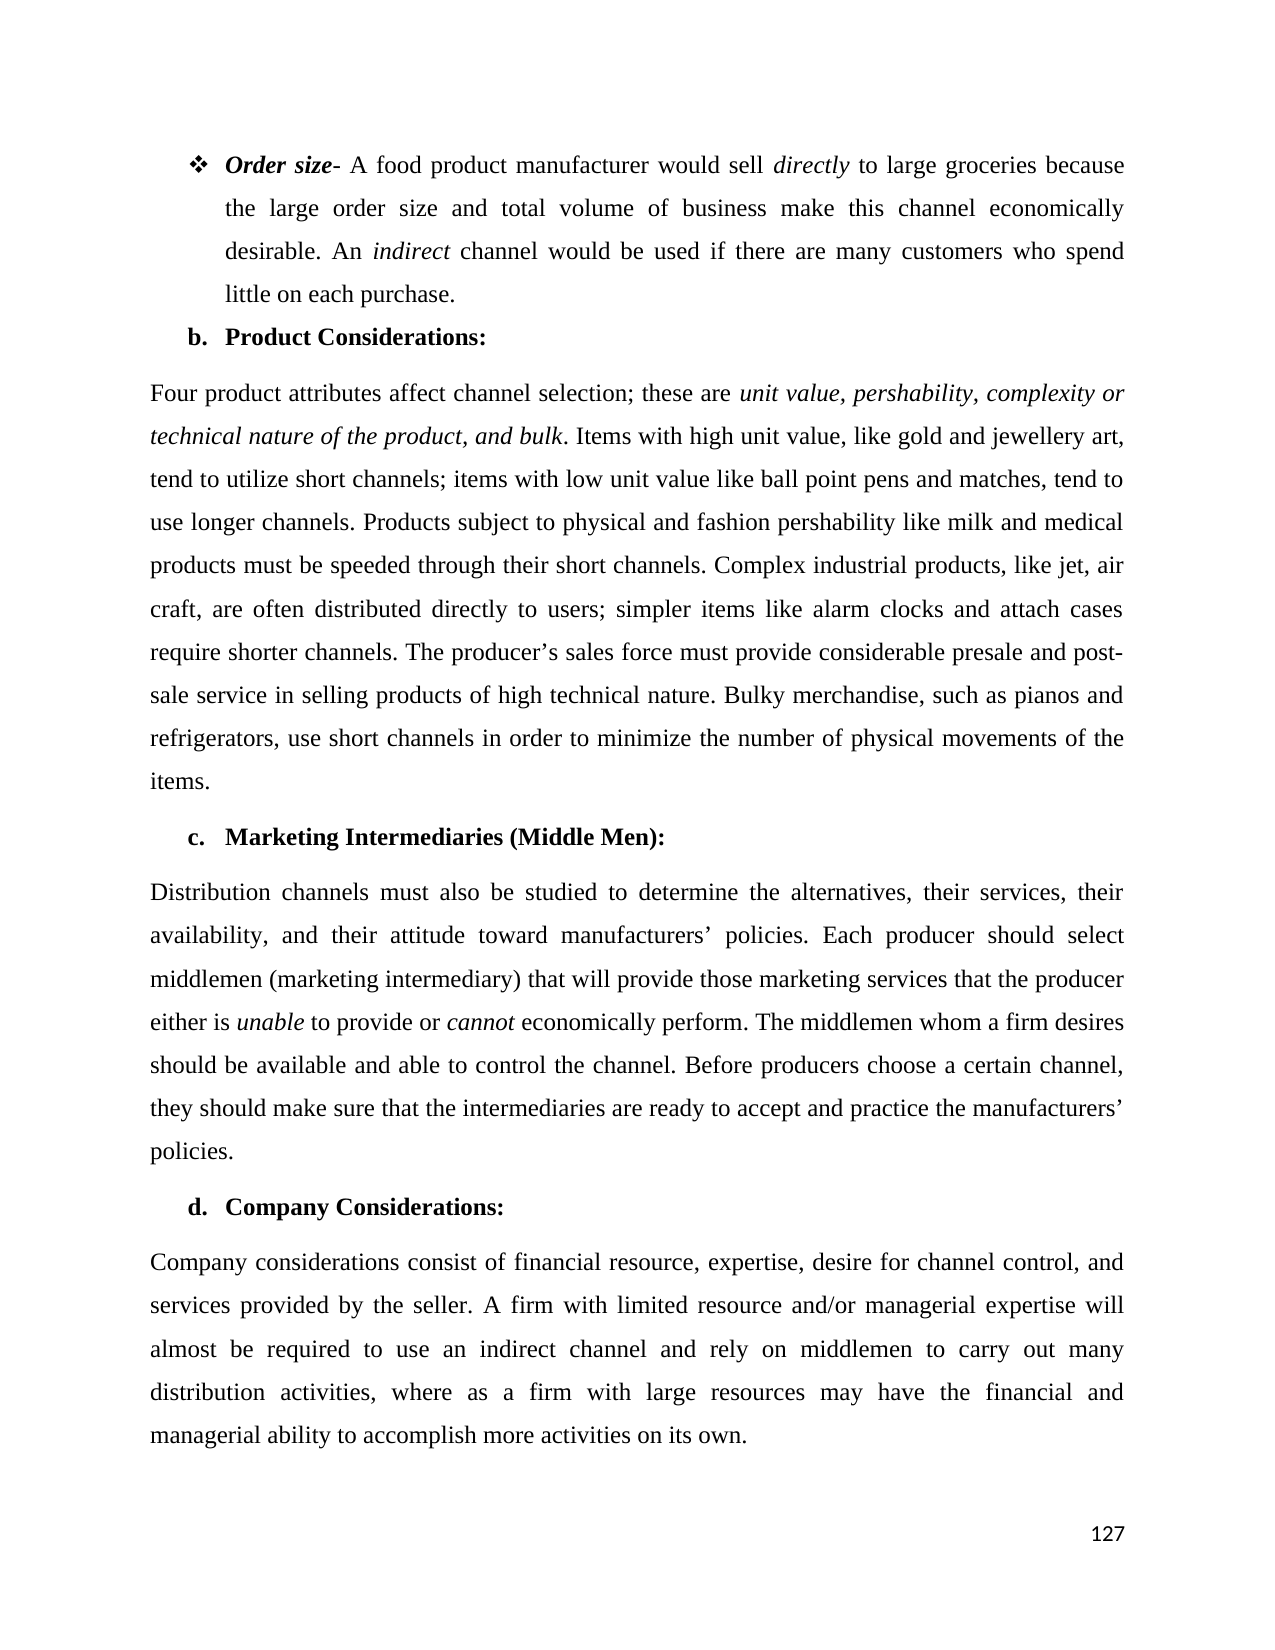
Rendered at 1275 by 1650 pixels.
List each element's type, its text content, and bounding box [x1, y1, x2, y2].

text Distribution channels must also be studied to determine the alternatives, their services, their availability, and their attitude toward manufacturers’ policies. Each producer should select middlemen (marketing intermediary) that will provide those marketing services that the producer either is unable to provide or cannot economically perform. The middlemen whom a firm desires should be available and able to control the channel. Before producers choose a certain channel, they should make sure that the intermediaries are ready to accept and practice the manufacturers’ policies. [150, 877, 1125, 1165]
text Four product attributes affect channel selection; these are unit value, pershability, complexity or technical nature of the product, and bulk. Items with high unit value, like gold and jewellery art, tend to utilize short channels; items with low unit value like ball point pens and matches, tend to use longer channels. Products subject to physical and fashion pershability like milk and medical products must be speeded through their short channels. Complex industrial products, like jet, air craft, are often distributed directly to users; simpler items like alarm clocks and attach cases require shorter channels. The producer’s sales force must provide considerable presale and post-sale service in selling products of high technical nature. Bulky merchandise, such as pianos and refrigerators, use short channels in order to minimize the number of physical movements of the items. [150, 378, 1125, 795]
list Product Considerations: [187, 322, 1125, 351]
list Order size- A food product manufacturer would sell directly to large groceries because the large order size and total volume of business make this channel economically desirable. An indirect channel would be used if there are many customers who spend little on each purchase. [187, 150, 1125, 308]
text Company considerations consist of financial resource, expertise, desire for channel control, and services provided by the seller. A firm with limited resource and/or managerial expertise will almost be required to use an indirect channel and rely on middlemen to carry out many distribution activities, where as a firm with large resources may have the financial and managerial ability to accomplish more activities on its own. [150, 1247, 1125, 1449]
list Company Considerations: [187, 1192, 1125, 1221]
list Marketing Intermediaries (Middle Men): [187, 822, 1125, 851]
